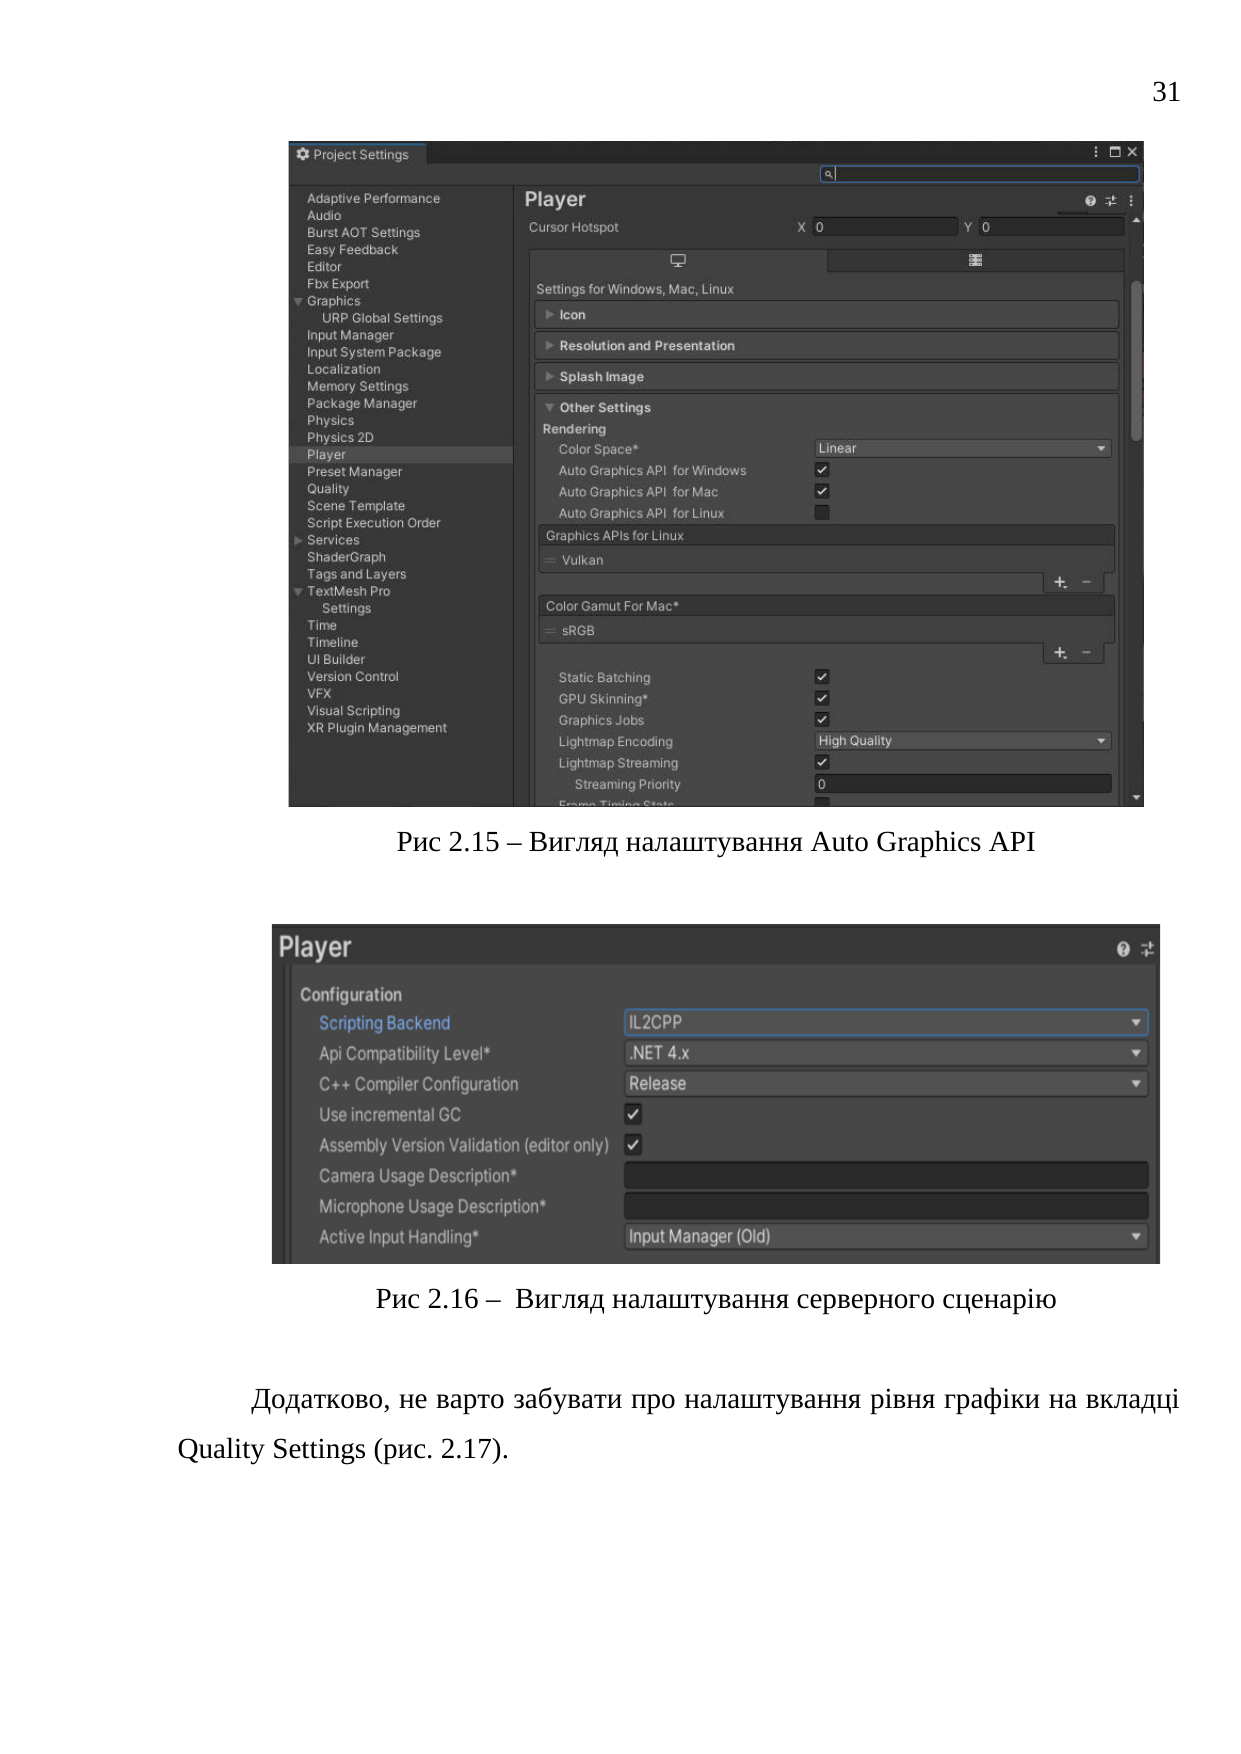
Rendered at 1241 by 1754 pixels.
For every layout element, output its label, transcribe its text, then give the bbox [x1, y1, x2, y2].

picture [288, 141, 1144, 807]
picture [271, 924, 1161, 1264]
text Рис 2.15 – Вигляд налаштування Auto Graphics API [177, 824, 1181, 857]
text Рис 2.16 – Вигляд налаштування серверного сценарію [177, 1281, 1181, 1314]
text Додатково, не варто забувати про налаштування рівня графіки на вкладці Quality Settings (рис. 2.17). [177, 1381, 1181, 1465]
